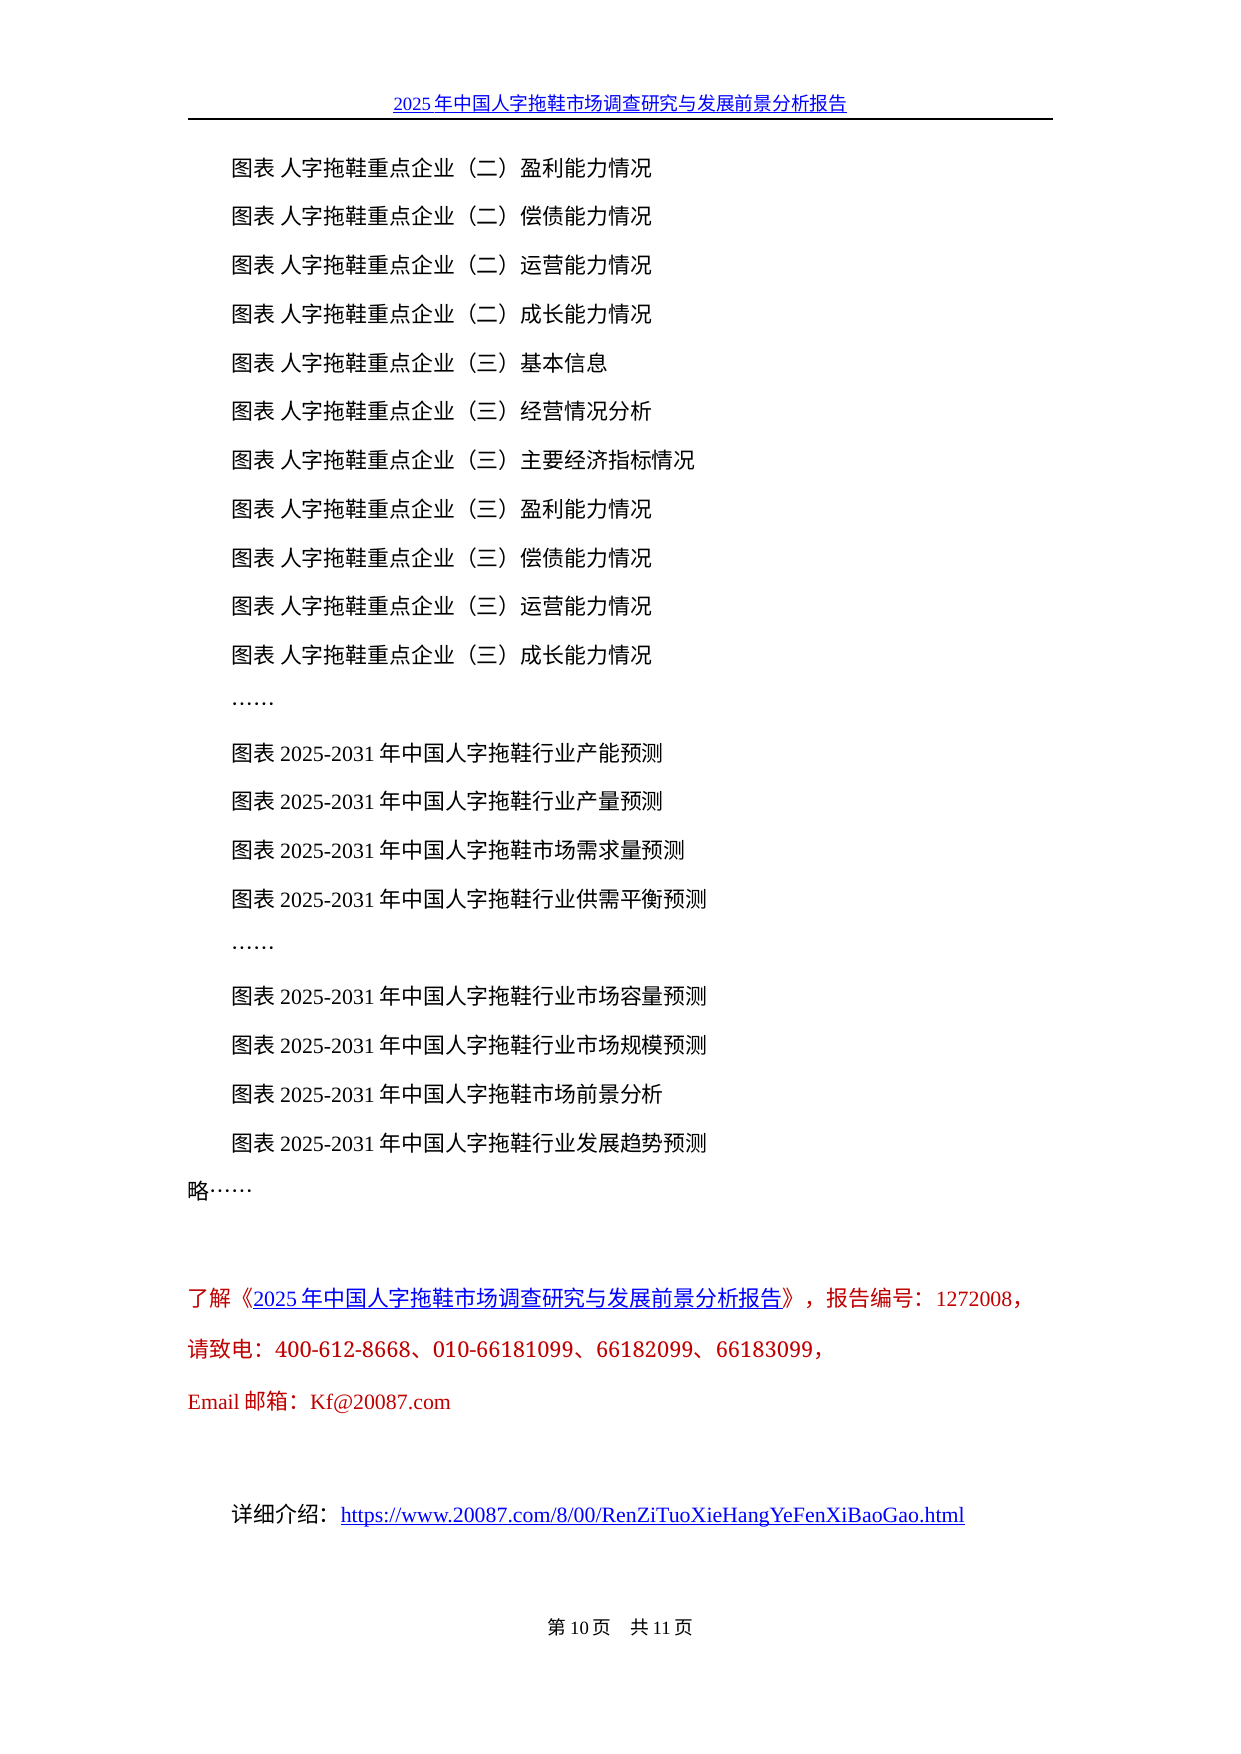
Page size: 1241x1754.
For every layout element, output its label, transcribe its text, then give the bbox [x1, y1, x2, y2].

text 详细介绍：https://www.20087.com/8/00/RenZiTuoXieHangYeFenXiBaoGao.html [187, 1496, 1053, 1529]
text 了解《2025年中国人字拖鞋市场调查研究与发展前景分析报告》，报告编号：1272008， [187, 1280, 1053, 1313]
text 请致电：400-612-8668、010-66181099、66182099、66183099， [187, 1332, 1053, 1364]
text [187, 150, 1053, 1206]
text Email邮箱：Kf@20087.com [187, 1383, 1053, 1416]
